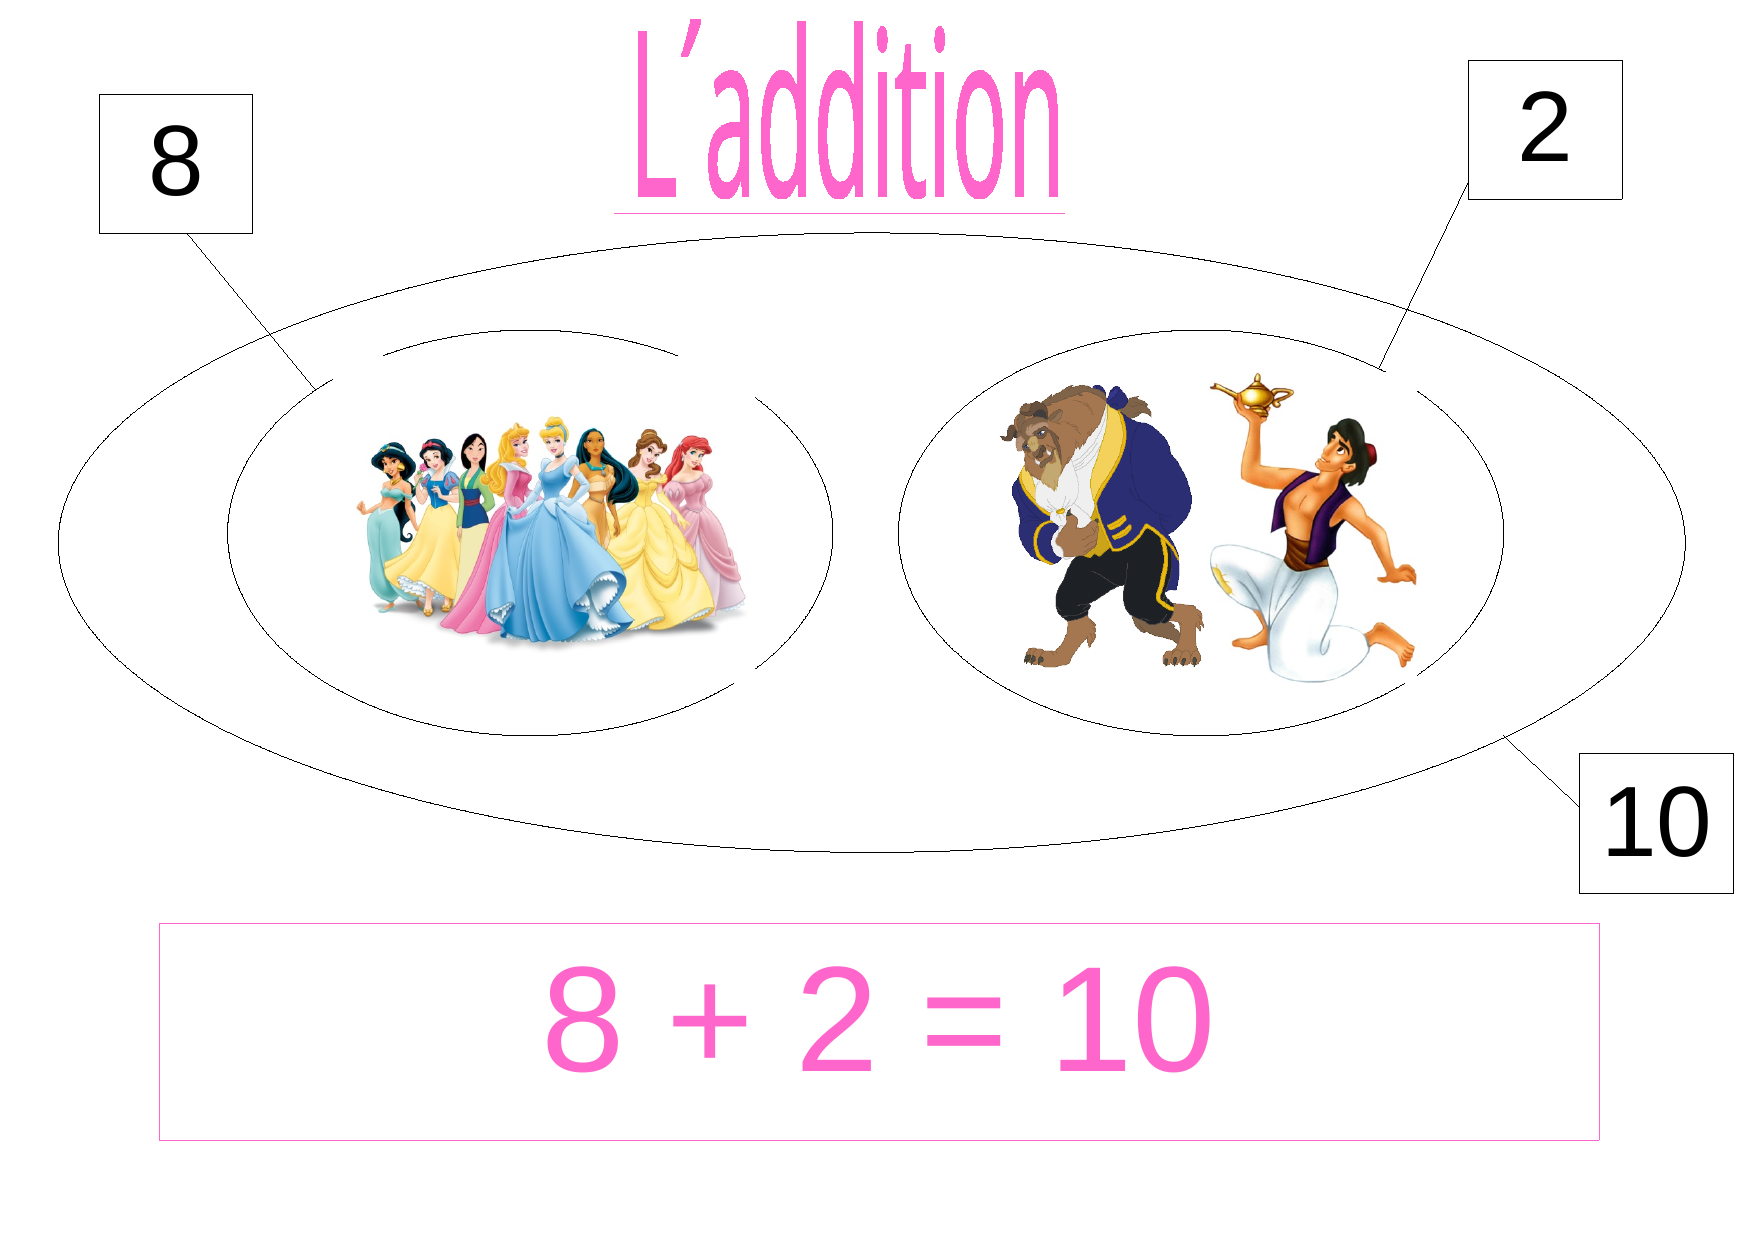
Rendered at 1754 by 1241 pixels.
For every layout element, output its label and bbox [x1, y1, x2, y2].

picture [333, 356, 756, 683]
picture [998, 372, 1417, 683]
